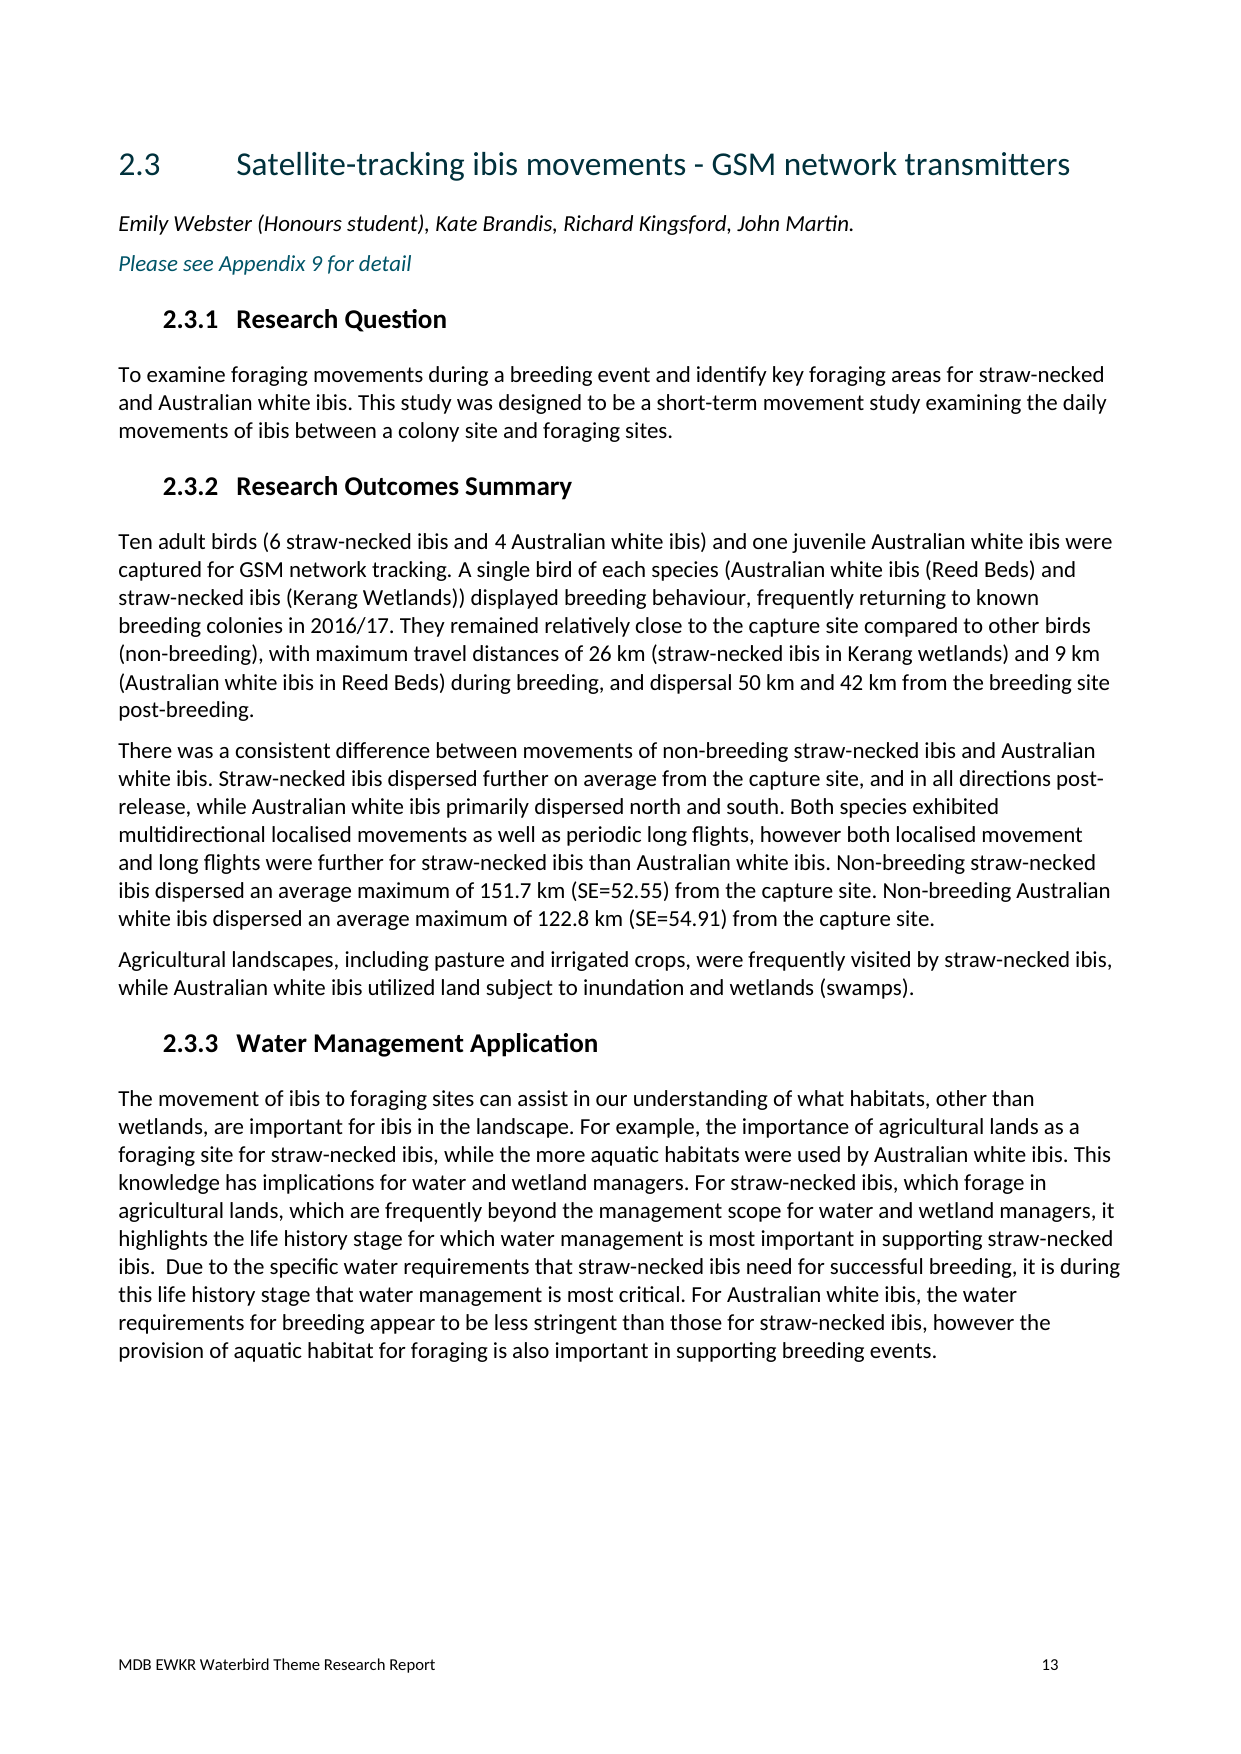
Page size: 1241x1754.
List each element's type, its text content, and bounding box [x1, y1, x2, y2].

text Ten adult birds (6 straw-necked ibis and 4 Australian white ibis) and one juvenile Australian white ibis were captured for GSM network tracking. A single bird of each species (Australian white ibis (Reed Beds) and straw-necked ibis (Kerang Wetlands)) displayed breeding behaviour, frequently returning to known breeding colonies in 2016/17. They remained relatively close to the capture site compared to other birds (non-breeding), with maximum travel distances of 26 km (straw-necked ibis in Kerang wetlands) and 9 km (Australian white ibis in Reed Beds) during breeding, and dispersal 50 km and 42 km from the breeding site post-breeding. [118, 527, 1122, 724]
text Please see Appendix 9 for detail [118, 249, 1122, 277]
text Emily Webster (Honours student), Kate Brandis, Richard Kingsford, John Martin. [118, 209, 1122, 237]
text The movement of ibis to foraging sites can assist in our understanding of what habitats, other than wetlands, are important for ibis in the landscape. For example, the importance of agricultural lands as a foraging site for straw-necked ibis, while the more aquatic habitats were used by Australian white ibis. This knowledge has implications for water and wetland managers. For straw-necked ibis, which forage in agricultural lands, which are frequently beyond the management scope for water and wetland managers, it highlights the life history stage for which water management is most important in supporting straw-necked ibis. Due to the specific water requirements that straw-necked ibis need for successful breeding, it is during this life history stage that water management is most critical. For Australian white ibis, the water requirements for breeding appear to be less stringent than those for straw-necked ibis, however the provision of aquatic habitat for foraging is also important in supporting breeding events. [118, 1084, 1122, 1364]
subtitle Satellite-tracking ibis movements - GSM network transmitters [118, 143, 1122, 184]
text There was a consistent difference between movements of non-breeding straw-necked ibis and Australian white ibis. Straw-necked ibis dispersed further on average from the capture site, and in all directions post-release, while Australian white ibis primarily dispersed north and south. Both species exhibited multidirectional localised movements as well as periodic long flights, however both localised movement and long flights were further for straw-necked ibis than Australian white ibis. Non-breeding straw-necked ibis dispersed an average maximum of 151.7 km (SE=52.55) from the capture site. Non-breeding Australian white ibis dispersed an average maximum of 122.8 km (SE=54.91) from the capture site. [118, 736, 1122, 932]
text Agricultural landscapes, including pasture and irrigated crops, were frequently visited by straw-necked ibis, while Australian white ibis utilized land subject to inundation and wetlands (swamps). [118, 945, 1122, 1001]
text To examine foraging movements during a breeding event and identify key foraging areas for straw-necked and Australian white ibis. This study was designed to be a short-term movement study examining the daily movements of ibis between a colony site and foraging sites. [118, 360, 1122, 444]
subtitle Research Question [163, 302, 1122, 335]
subtitle Research Outcomes Summary [163, 469, 1122, 502]
subtitle Water Management Application [163, 1026, 1122, 1059]
